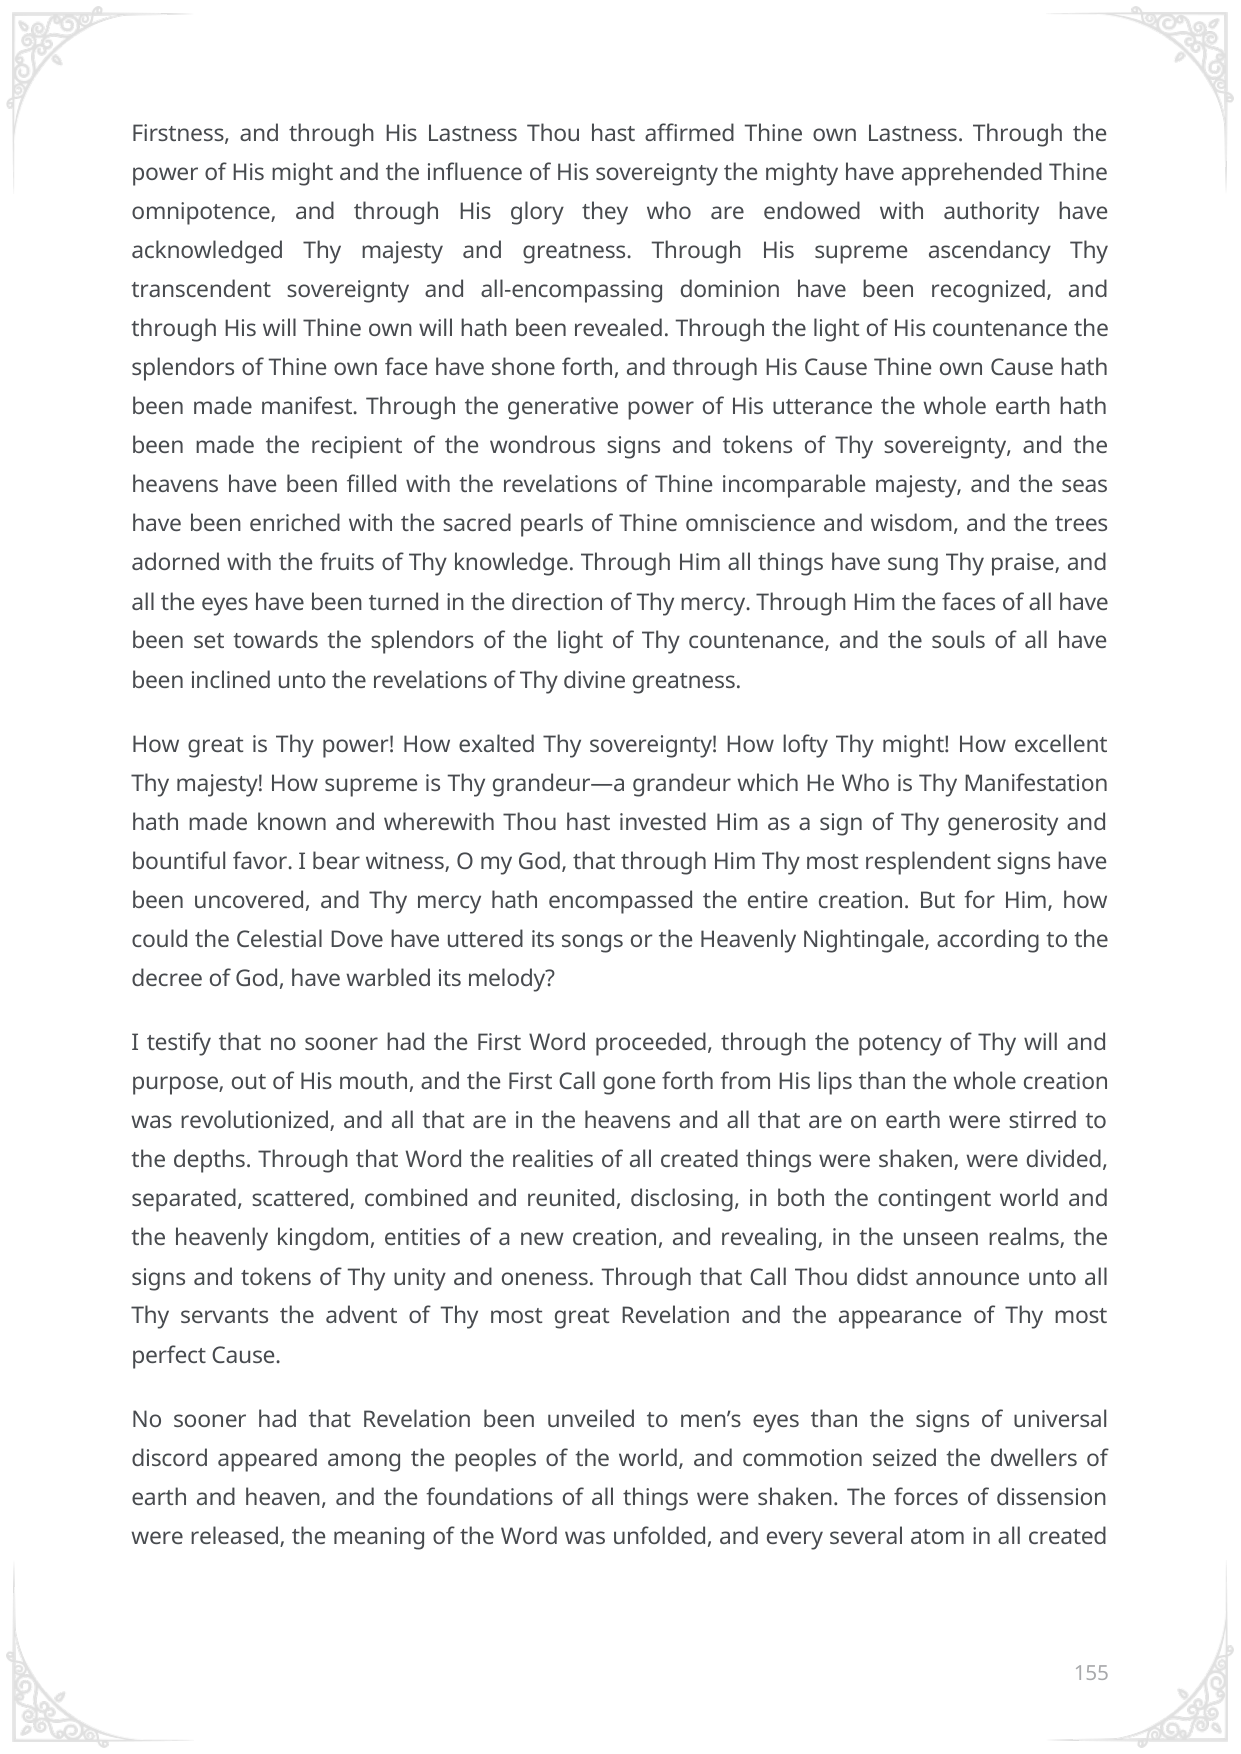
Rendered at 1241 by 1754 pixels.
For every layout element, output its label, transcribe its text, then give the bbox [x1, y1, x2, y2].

text I testify that no sooner had the First Word proceeded, through the potency of Thy will and purpose, out of His mouth, and the First Call gone forth from His lips than the whole creation was revolutionized, and all that are in the heavens and all that are on earth were stirred to the depths. Through that Word the realities of all created things were shaken, were divided, separated, scattered, combined and reunited, disclosing, in both the contingent world and the heavenly kingdom, entities of a new creation, and revealing, in the unseen realms, the signs and tokens of Thy unity and oneness. Through that Call Thou didst announce unto all Thy servants the advent of Thy most great Revelation and the appearance of Thy most perfect Cause. [131, 1026, 1109, 1370]
text How great is Thy power! How exalted Thy sovereignty! How lofty Thy might! How excellent Thy majesty! How supreme is Thy grandeur—a grandeur which He Who is Thy Manifestation hath made known and wherewith Thou hast invested Him as a sign of Thy generosity and bountiful favor. I bear witness, O my God, that through Him Thy most resplendent signs have been uncovered, and Thy mercy hath encompassed the entire creation. But for Him, how could the Celestial Dove have uttered its songs or the Heavenly Nightingale, according to the decree of God, have warbled its melody? [131, 728, 1109, 993]
picture [6, 1560, 194, 1748]
picture [6, 6, 194, 194]
picture [1046, 1560, 1234, 1748]
picture [1046, 6, 1234, 194]
